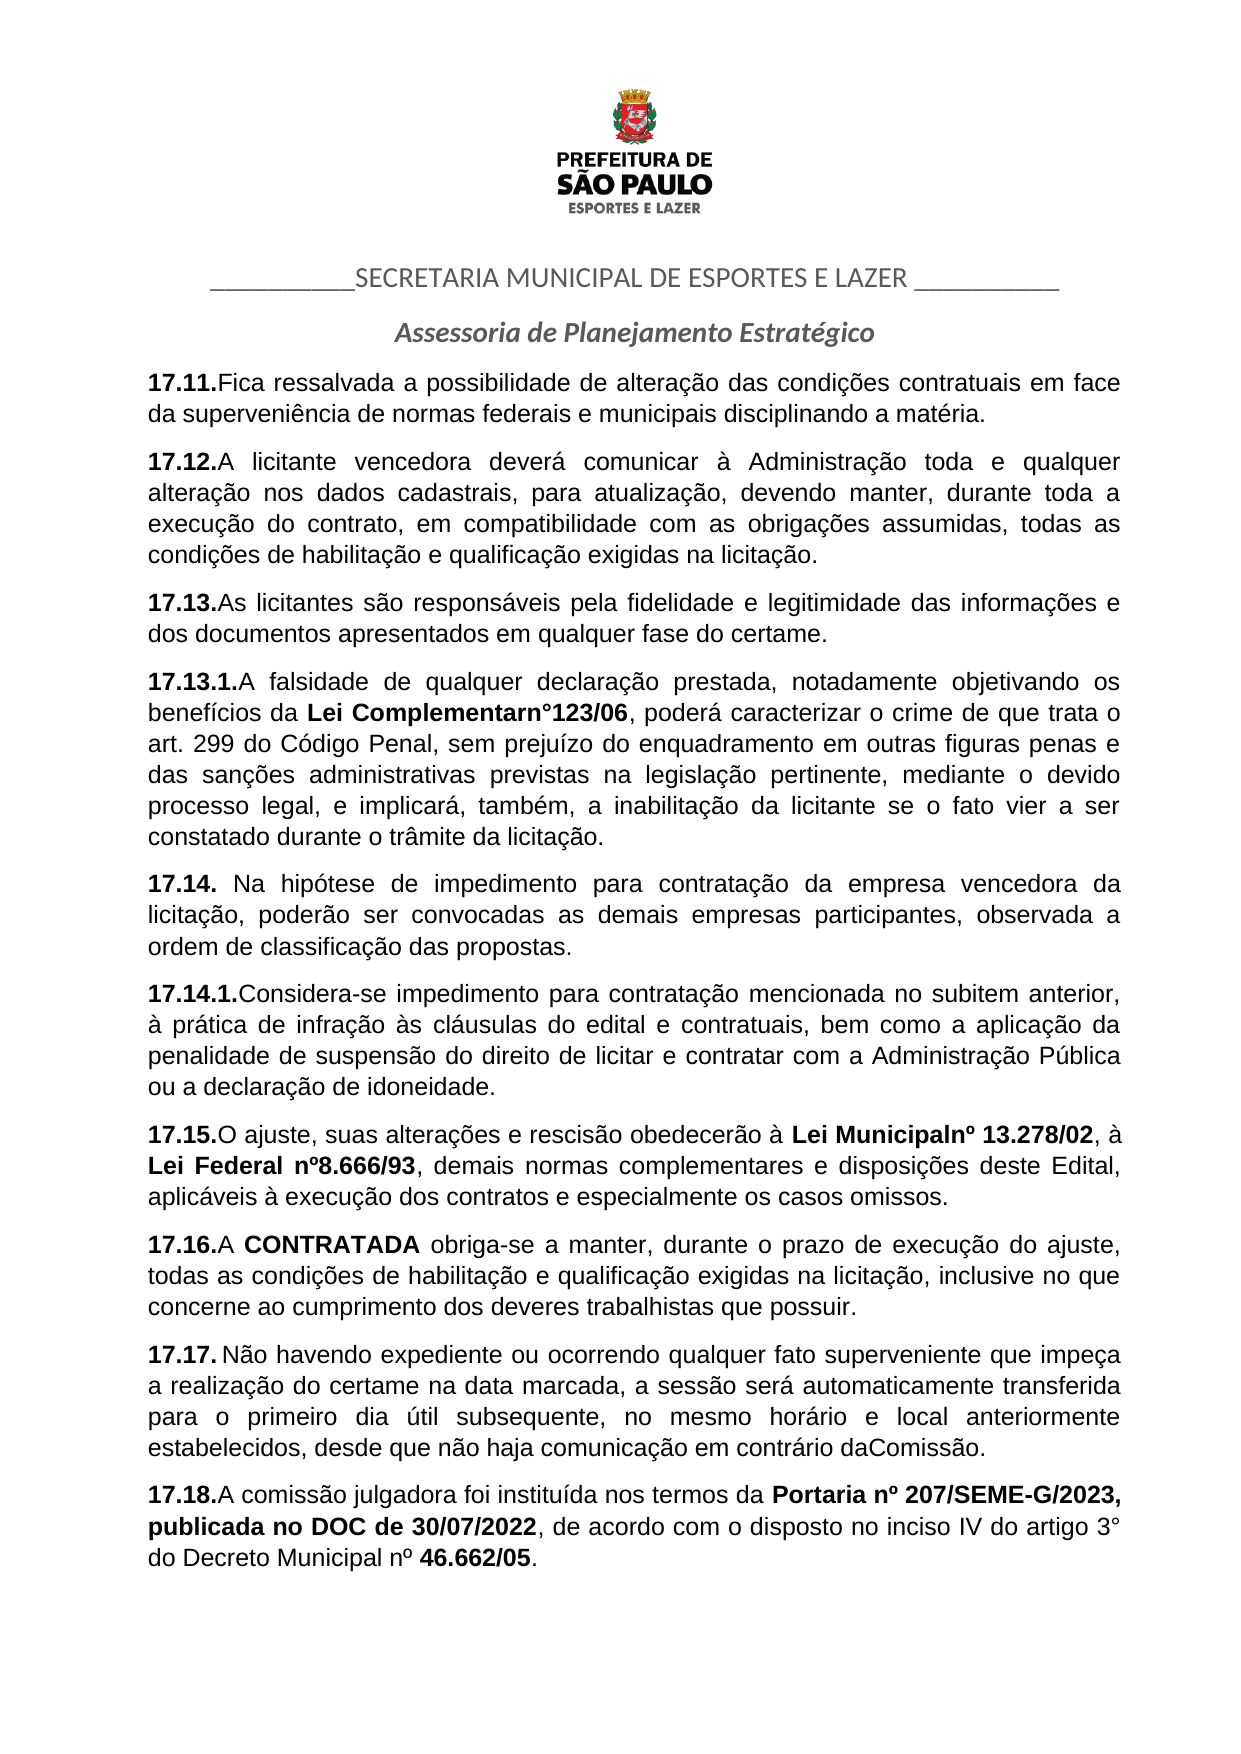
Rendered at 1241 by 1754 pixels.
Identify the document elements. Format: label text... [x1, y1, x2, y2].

text 17.17. Não havendo expediente ou ocorrendo qualquer fato superveniente que impeça a realização do certame na data marcada, a sessão será automaticamente transferida para o primeiro dia útil subsequente, no mesmo horário e local anteriormente estabelecidos, desde que não haja comunicação em contrário daComissão. [148, 1340, 1122, 1462]
text 17.14.1.Considera-se impedimento para contratação mencionada no subitem anterior, à prática de infração às cláusulas do edital e contratuais, bem como a aplicação da penalidade de suspensão do direito de licitar e contratar com a Administração Pública ou a declaração de idoneidade. [148, 979, 1122, 1101]
text 17.12.A licitante vencedora deverá comunicar à Administração toda e qualquer alteração nos dados cadastrais, para atualização, devendo manter, durante toda a execução do contrato, em compatibilidade com as obrigações assumidas, todas as condições de habilitação e qualificação exigidas na licitação. [148, 447, 1122, 569]
text 17.13.1.A falsidade de qualquer declaração prestada, notadamente objetivando os benefícios da Lei Complementarn°123/06, poderá caracterizar o crime de que trata o art. 299 do Código Penal, sem prejuízo do enquadramento em outras figuras penas e das sanções administrativas previstas na legislação pertinente, mediante o devido processo legal, e implicará, também, a inabilitação da licitante se o fato vier a ser constatado durante o trâmite da licitação. [148, 667, 1122, 851]
text 17.18.A comissão julgadora foi instituída nos termos da Portaria nº 207/SEME-G/2023, publicada no DOC de 30/07/2022, de acordo com o disposto no inciso IV do artigo 3° do Decreto Municipal nº 46.662/05. [148, 1481, 1122, 1571]
text 17.14. Na hipótese de impedimento para contratação da empresa vencedora da licitação, poderão ser convocadas as demais empresas participantes, observada a ordem de classificação das propostas. [148, 869, 1122, 960]
text 17.15.O ajuste, suas alterações e rescisão obedecerão à Lei Municipalnº 13.278/02, à Lei Federal nº8.666/93, demais normas complementares e disposições deste Edital, aplicáveis à execução dos contratos e especialmente os casos omissos. [148, 1120, 1122, 1211]
text 17.13.As licitantes são responsáveis pela fidelidade e legitimidade das informações e dos documentos apresentados em qualquer fase do certame. [148, 588, 1122, 648]
text 17.16.A CONTRATADA obriga-se a manter, durante o prazo de execução do ajuste, todas as condições de habilitação e qualificação exigidas na licitação, inclusive no que concerne ao cumprimento dos deveres trabalhistas que possuir. [148, 1230, 1122, 1321]
picture [522, 66, 747, 236]
text 17.11.Fica ressalvada a possibilidade de alteração das condições contratuais em face da superveniência de normas federais e municipais disciplinando a matéria. [148, 368, 1122, 428]
